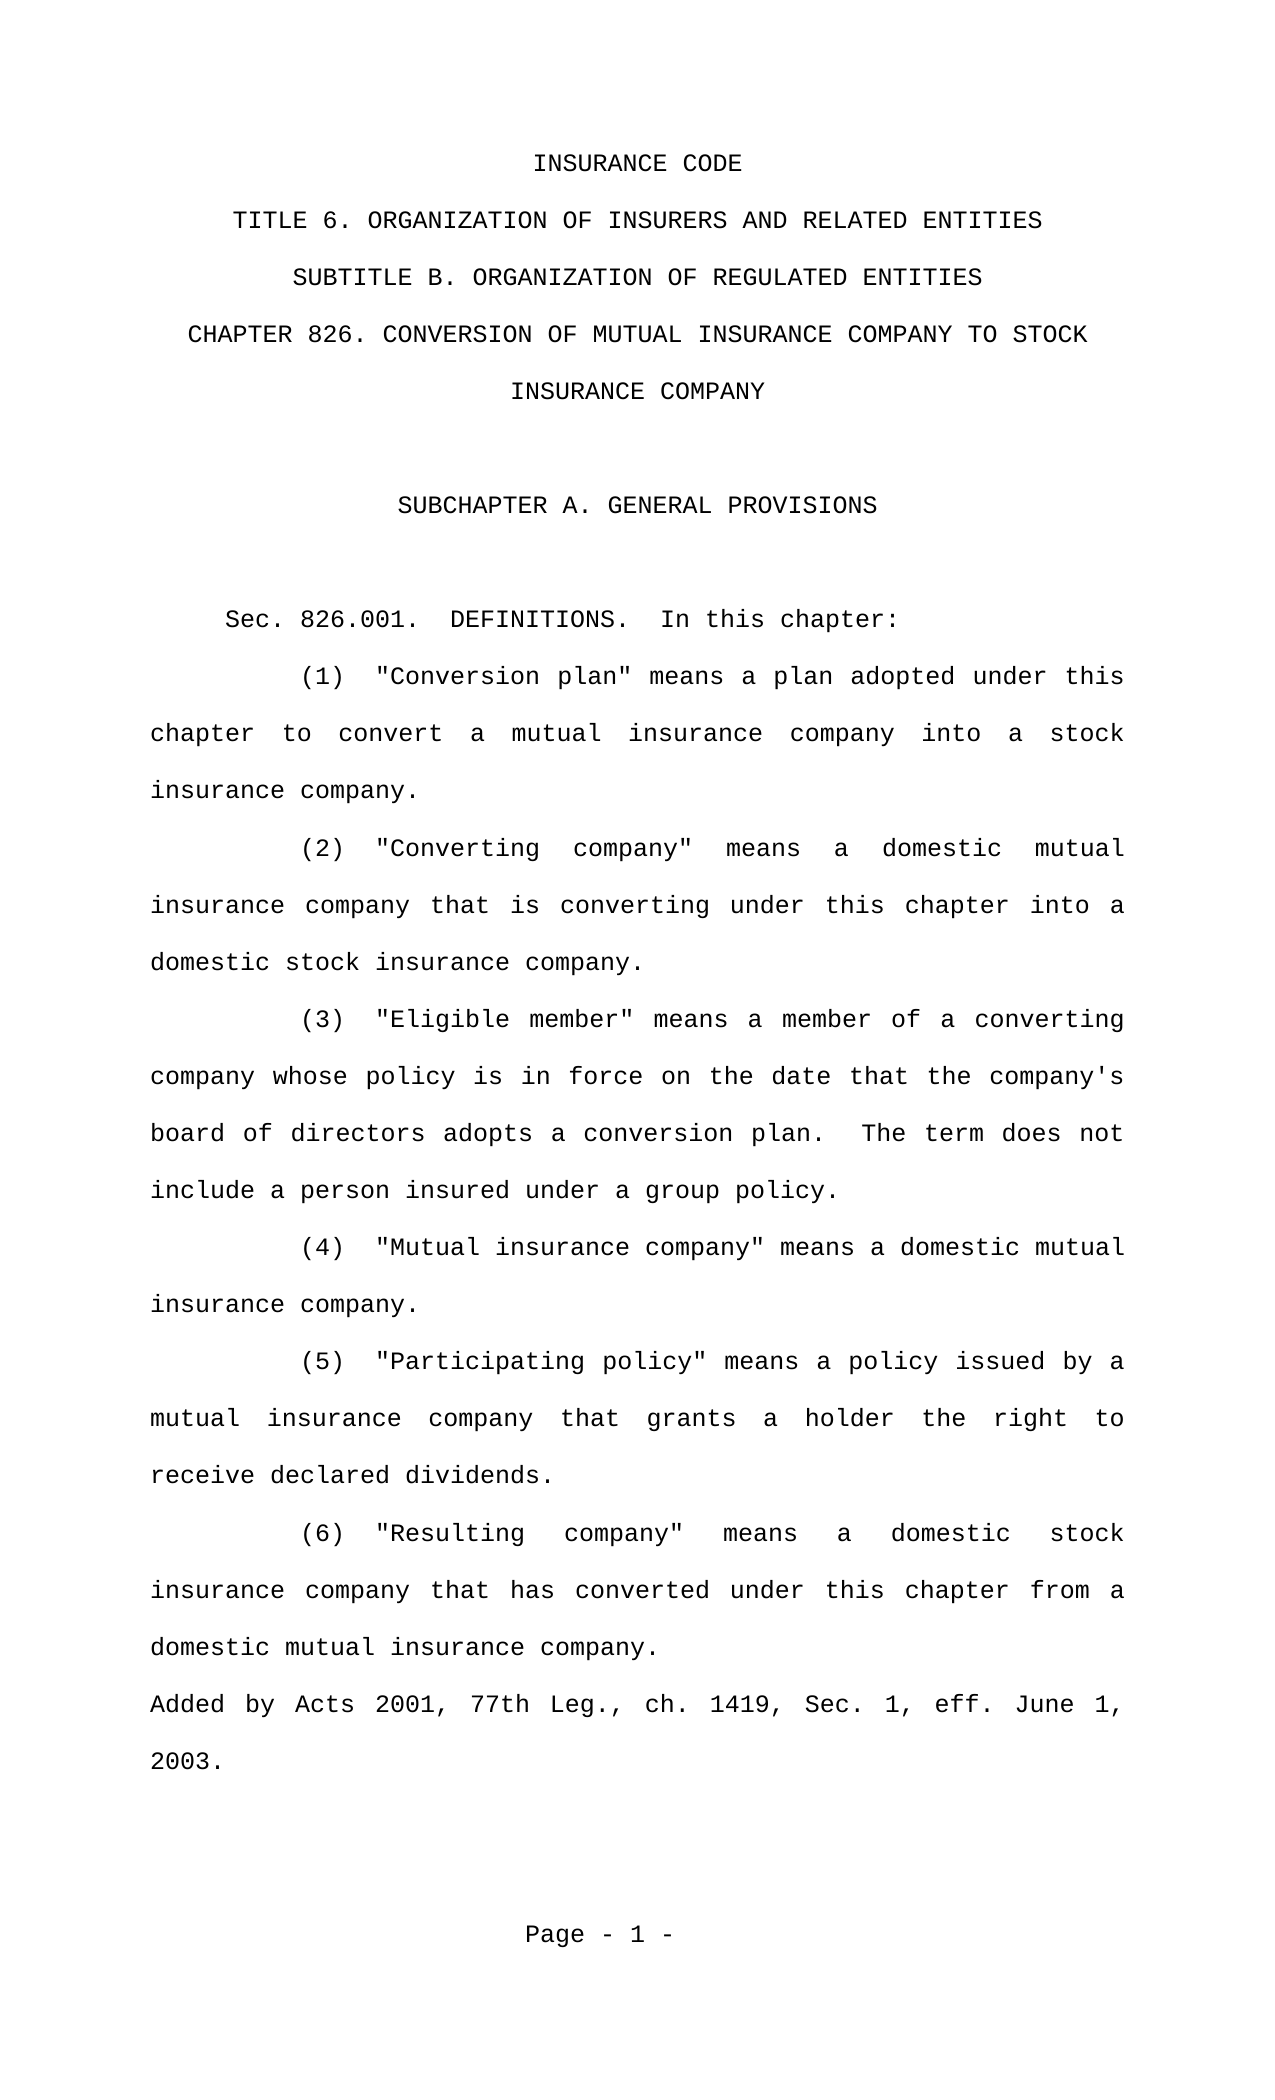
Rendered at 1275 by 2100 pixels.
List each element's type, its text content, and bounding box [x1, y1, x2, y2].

text (3) "Eligible member" means a member of a converting company whose policy is in force on the date that the company's board of directors adopts a conversion plan. The term does not include a person insured under a group policy. [150, 1006, 1125, 1206]
text CHAPTER 826. CONVERSION OF MUTUAL INSURANCE COMPANY TO STOCK INSURANCE COMPANY [150, 321, 1125, 407]
text (1) "Conversion plan" means a plan adopted under this chapter to convert a mutual insurance company into a stock insurance company. [150, 664, 1125, 806]
text Sec. 826.001. DEFINITIONS. In this chapter: [150, 607, 1125, 635]
text (4) "Mutual insurance company" means a domestic mutual insurance company. [150, 1234, 1125, 1320]
text Added by Acts 2001, 77th Leg., ch. 1419, Sec. 1, eff. June 1, 2003. [150, 1691, 1125, 1777]
text (2) "Converting company" means a domestic mutual insurance company that is converting under this chapter into a domestic stock insurance company. [150, 835, 1125, 978]
text INSURANCE CODE [150, 150, 1125, 178]
text (5) "Participating policy" means a policy issued by a mutual insurance company that grants a holder the right to receive declared dividends. [150, 1349, 1125, 1491]
text SUBTITLE B. ORGANIZATION OF REGULATED ENTITIES [150, 264, 1125, 293]
text SUBCHAPTER A. GENERAL PROVISIONS [150, 492, 1125, 521]
text (6) "Resulting company" means a domestic stock insurance company that has converted under this chapter from a domestic mutual insurance company. [150, 1520, 1125, 1663]
text TITLE 6. ORGANIZATION OF INSURERS AND RELATED ENTITIES [150, 207, 1125, 236]
